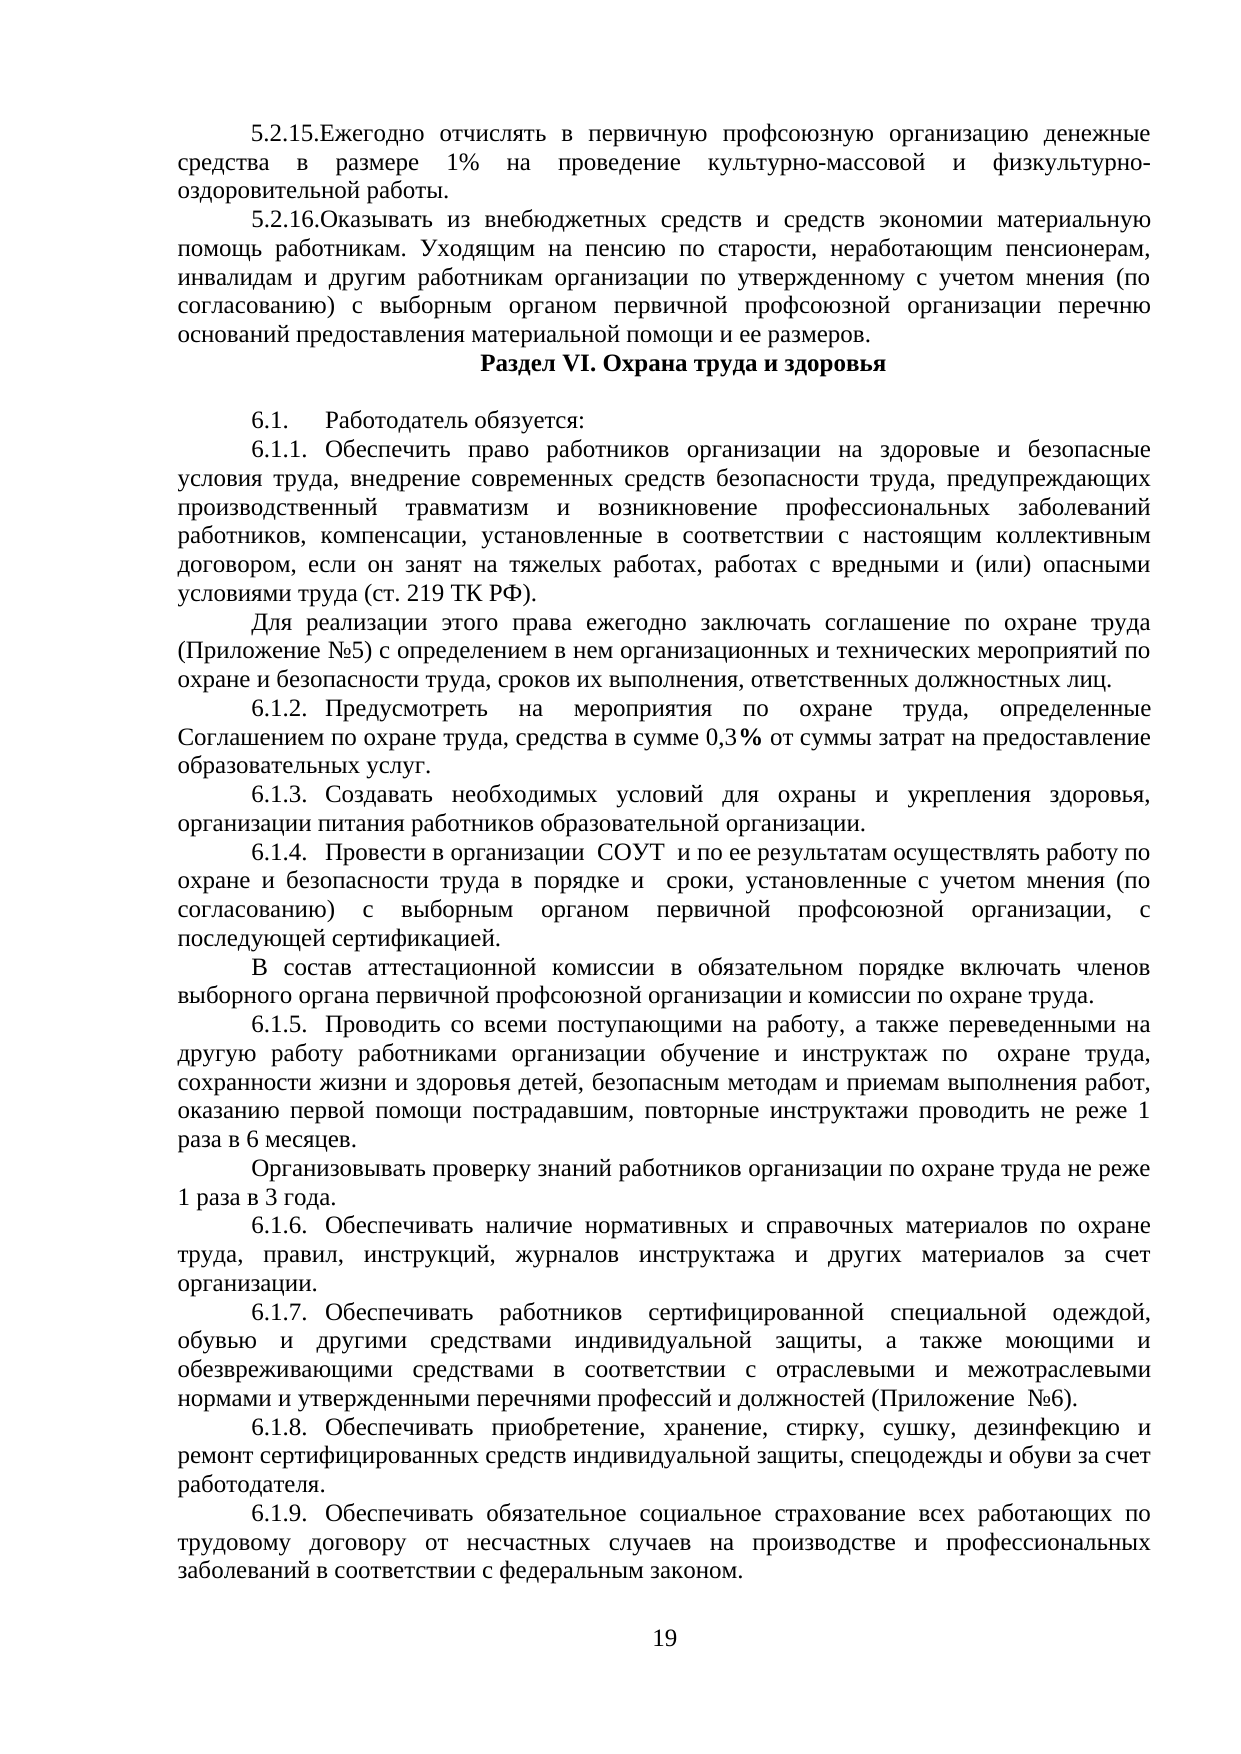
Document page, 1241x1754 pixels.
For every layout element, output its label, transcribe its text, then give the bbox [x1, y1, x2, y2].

text 6.1.6. Обеспечивать наличие нормативных и справочных материалов по охране труда, правил, инструкций, журналов инструктажа и других материалов за счет организации. [177, 1211, 1152, 1297]
text 6.1. Работодатель обязуется: [177, 406, 1152, 434]
text Раздел VI. Охрана труда и здоровья [215, 348, 1152, 377]
text 5.2.16.Оказывать из внебюджетных средств и средств экономии материальную помощь работникам. Уходящим на пенсию по старости, неработающим пенсионерам, инвалидам и другим работникам организации по утвержденному с учетом мнения (по согласованию) с выборным органом первичной профсоюзной организации перечню оснований предоставления материальной помощи и ее размеров. [177, 204, 1152, 348]
text 6.1.3. Создавать необходимых условий для охраны и укрепления здоровья, организации питания работников образовательной организации. [177, 779, 1152, 837]
text Для реализации этого права ежегодно заключать соглашение по охране труда (Приложение №5) с определением в нем организационных и технических мероприятий по охране и безопасности труда, сроков их выполнения, ответственных должностных лиц. [177, 607, 1152, 693]
text 6.1.5. Проводить со всеми поступающими на работу, а также переведенными на другую работу работниками организации обучение и инструктаж по охране труда, сохранности жизни и здоровья детей, безопасным методам и приемам выполнения работ, оказанию первой помощи пострадавшим, повторные инструктажи проводить не реже 1 раза в 6 месяцев. [177, 1009, 1152, 1153]
text В состав аттестационной комиссии в обязательном порядке включать членов выборного органа первичной профсоюзной организации и комиссии по охране труда. [177, 952, 1152, 1009]
text 6.1.8. Обеспечивать приобретение, хранение, стирку, сушку, дезинфекцию и ремонт сертифицированных средств индивидуальной защиты, спецодежды и обуви за счет работодателя. [177, 1412, 1152, 1498]
text Организовывать проверку знаний работников организации по охране труда не реже 1 раза в 3 года. [177, 1153, 1152, 1211]
text 6.1.9. Обеспечивать обязательное социальное страхование всех работающих по трудовому договору от несчастных случаев на производстве и профессиональных заболеваний в соответствии с федеральным законом. [177, 1498, 1152, 1584]
text 6.1.4. Провести в организации СОУТ и по ее результатам осуществлять работу по охране и безопасности труда в порядке и сроки, установленные с учетом мнения (по согласованию) с выборным органом первичной профсоюзной организации, с последующей сертификацией. [177, 837, 1152, 952]
text 5.2.15.Ежегодно отчислять в первичную профсоюзную организацию денежные средства в размере 1% на проведение культурно-массовой и физкультурно-оздоровительной работы. [177, 118, 1152, 204]
text 6.1.1. Обеспечить право работников организации на здоровые и безопасные условия труда, внедрение современных средств безопасности труда, предупреждающих производственный травматизм и возникновение профессиональных заболеваний работников, компенсации, установленные в соответствии с настоящим коллективным договором, если он занят на тяжелых работах, работах с вредными и (или) опасными условиями труда (ст. 219 ТК РФ). [177, 434, 1152, 607]
text 6.1.7. Обеспечивать работников сертифицированной специальной одеждой, обувью и другими средствами индивидуальной защиты, а также моющими и обезвреживающими средствами в соответствии с отраслевыми и межотраслевыми нормами и утвержденными перечнями профессий и должностей (Приложение №6). [177, 1297, 1152, 1412]
text 6.1.2. Предусмотреть на мероприятия по охране труда, определенные Соглашением по охране труда, средства в сумме 0,3% от суммы затрат на предоставление образовательных услуг. [177, 693, 1152, 779]
